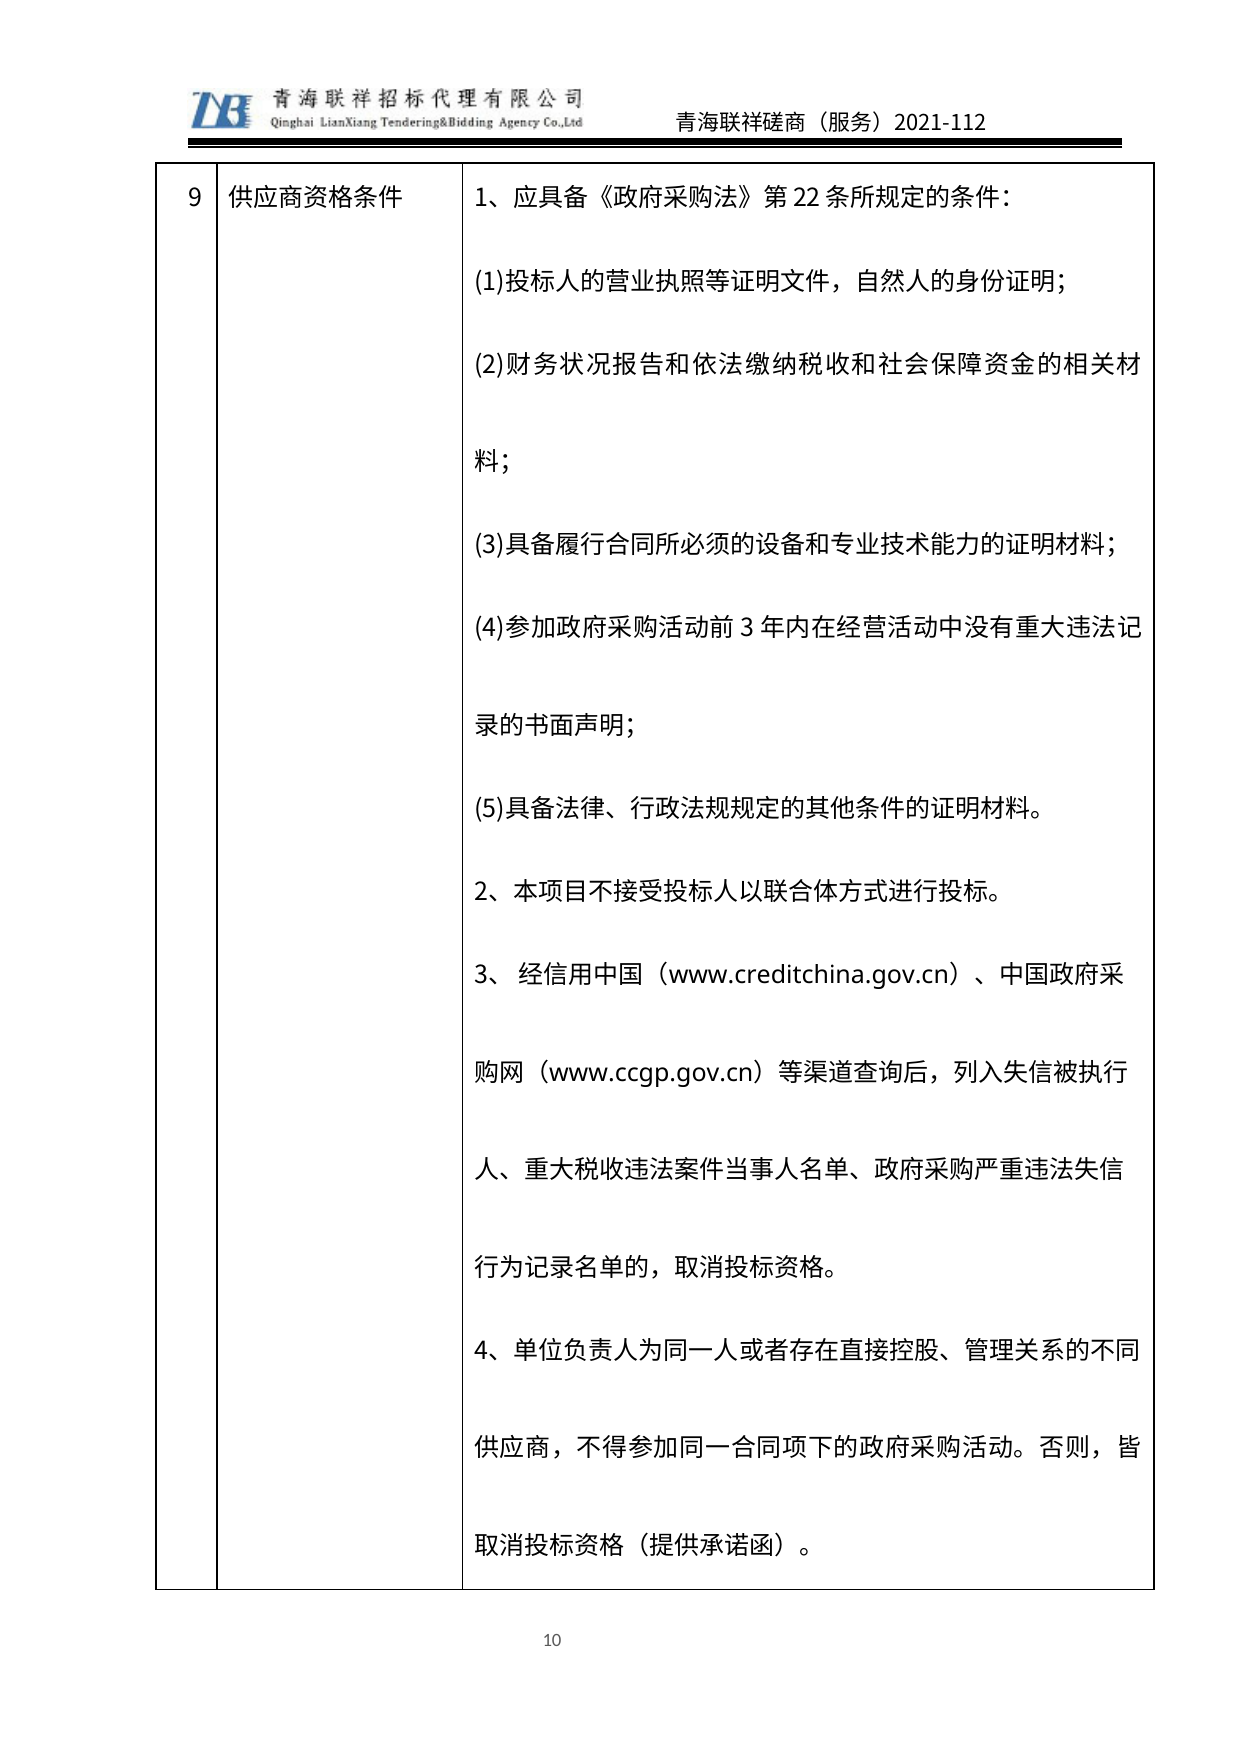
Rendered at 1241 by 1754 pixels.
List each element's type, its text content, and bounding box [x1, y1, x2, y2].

picture [187, 88, 584, 130]
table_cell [463, 164, 1153, 1588]
table_cell 9 [157, 164, 216, 1588]
table_cell 供应商资格条件 [218, 164, 462, 1588]
